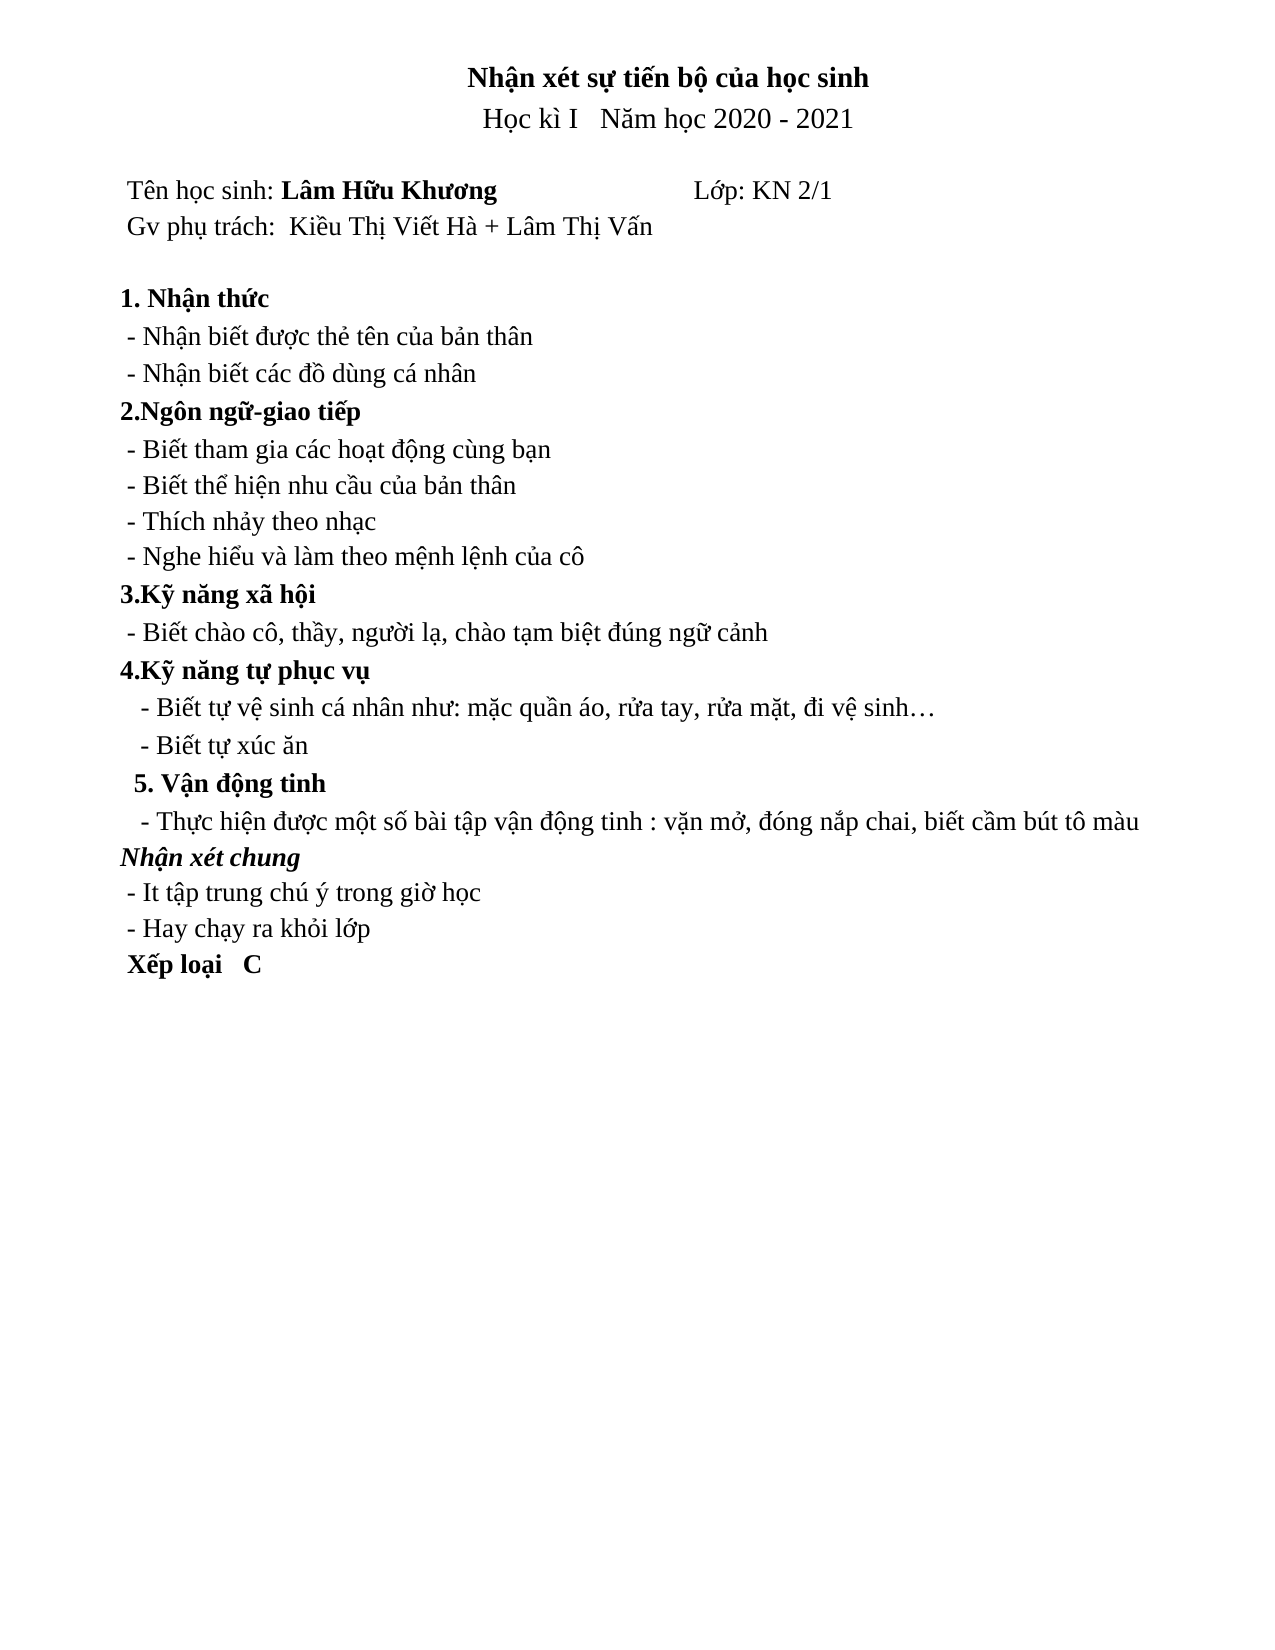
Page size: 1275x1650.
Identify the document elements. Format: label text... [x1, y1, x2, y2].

text 3.Kỹ năng xã hội [120, 578, 1216, 609]
text 4.Kỹ năng tự phục vụ [120, 654, 1216, 685]
list - Biết thể hiện nhu cầu của bản thân [120, 469, 1216, 500]
text Xếp loại C [120, 948, 1216, 979]
text 2.Ngôn ngữ-giao tiếp [120, 395, 1216, 426]
list - Biết tham gia các hoạt động cùng bạn [120, 433, 1216, 464]
list - Nghe hiểu và làm theo mệnh lệnh của cô [120, 540, 1216, 571]
text - Thực hiện được một số bài tập vận động tinh : vặn mở, đóng nắp chai, biết cầm bút tô màu [120, 805, 1216, 836]
text - Hay chạy ra khỏi lớp [120, 912, 1216, 943]
text Tên học sinh: Lâm Hữu Khương Lớp: KN 2/1 [120, 174, 1216, 205]
text Nhận xét sự tiến bộ của học sinh [120, 61, 1216, 94]
text - Biết tự xúc ăn [120, 729, 1216, 761]
text - It tập trung chú ý trong giờ học [120, 876, 1216, 908]
text - Nhận biết được thẻ tên của bản thân [120, 320, 1216, 351]
text - Biết chào cô, thầy, người lạ, chào tạm biệt đúng ngữ cảnh [120, 616, 1216, 647]
text Nhận xét chung [120, 841, 1216, 872]
list - Thích nhảy theo nhạc [120, 504, 1216, 536]
text Gv phụ trách: Kiều Thị Viết Hà + Lâm Thị Vấn [120, 210, 1216, 241]
text Học kì I Năm học 2020 - 2021 [120, 101, 1216, 135]
text - Nhận biết các đồ dùng cá nhân [120, 357, 1216, 389]
text - Biết tự vệ sinh cá nhân như: mặc quần áo, rửa tay, rửa mặt, đi vệ sinh… [120, 692, 1216, 723]
text 5. Vận động tinh [120, 767, 1216, 798]
text 1. Nhận thức [120, 282, 1216, 313]
